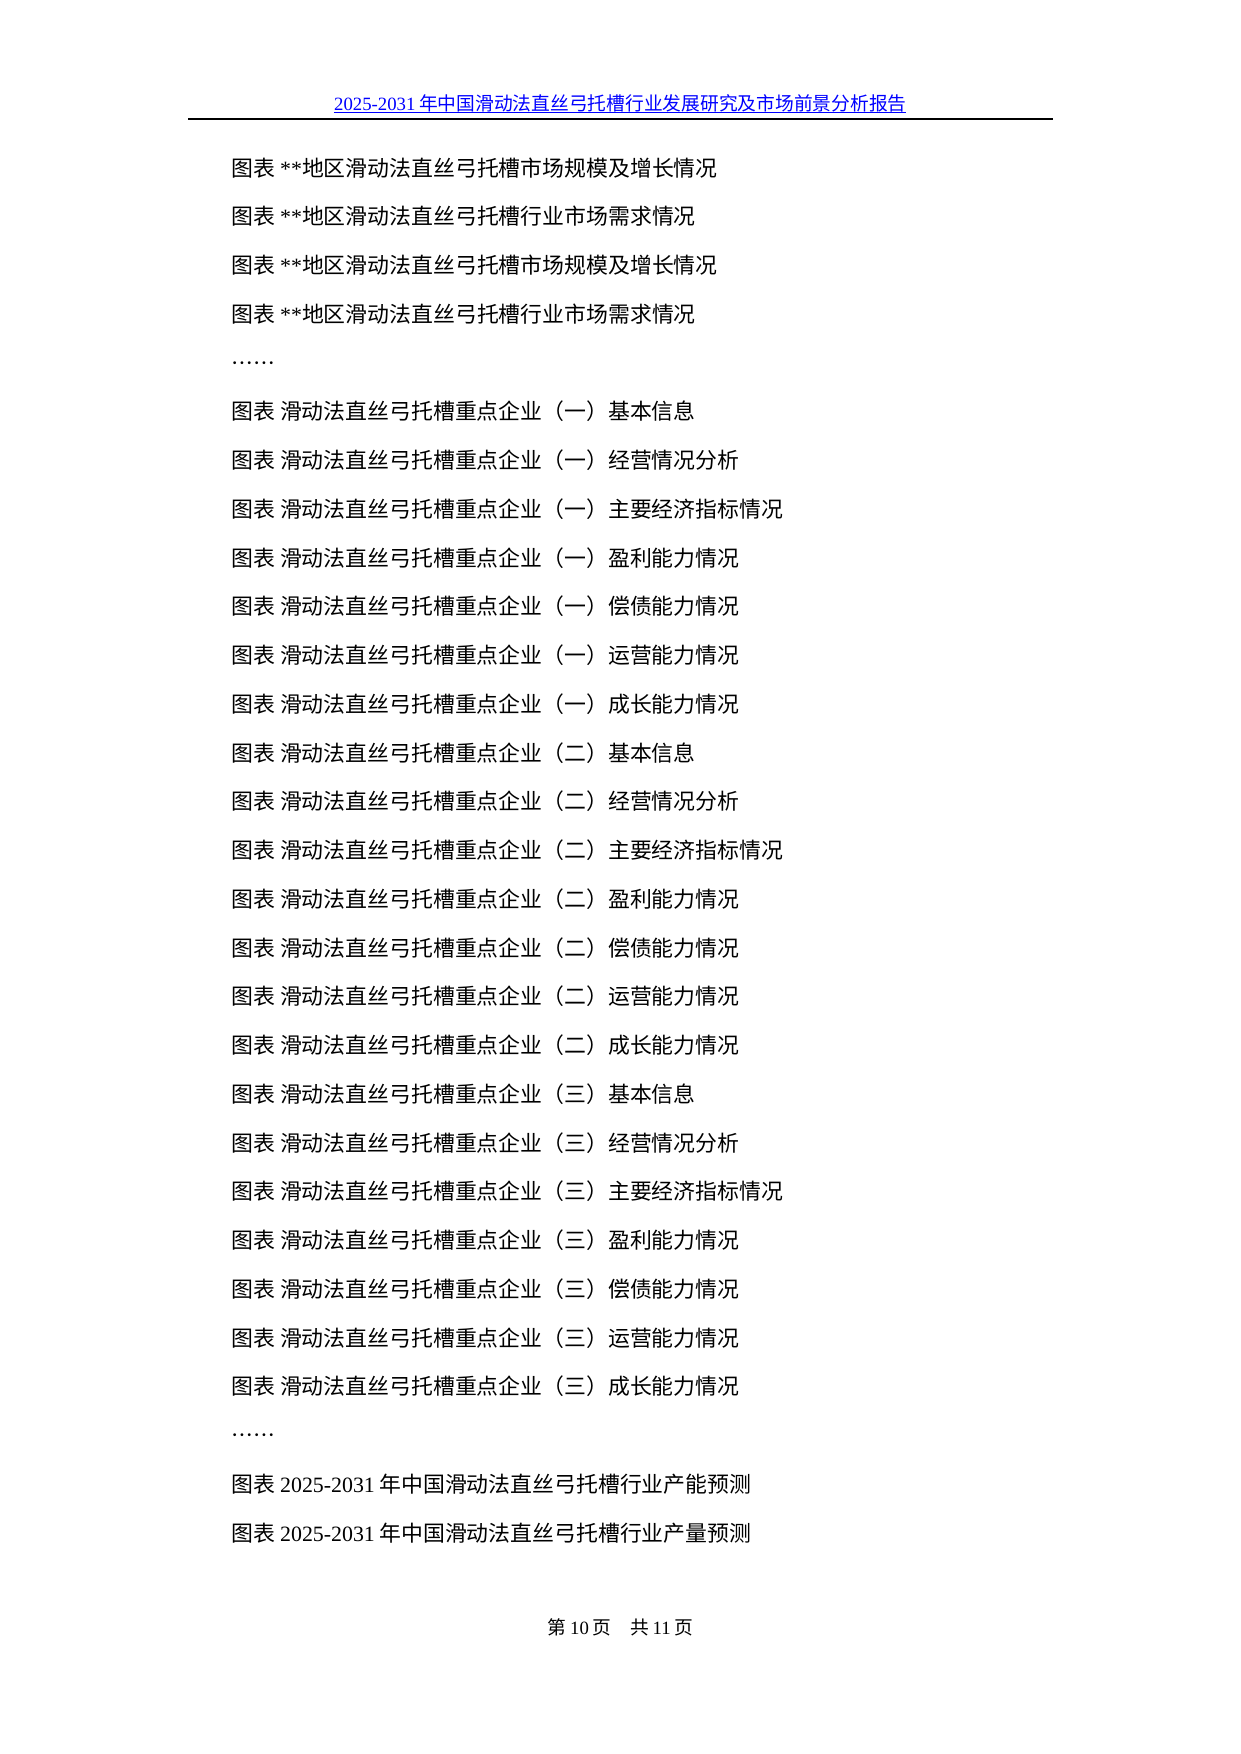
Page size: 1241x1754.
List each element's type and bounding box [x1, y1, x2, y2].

text [187, 150, 1053, 1548]
